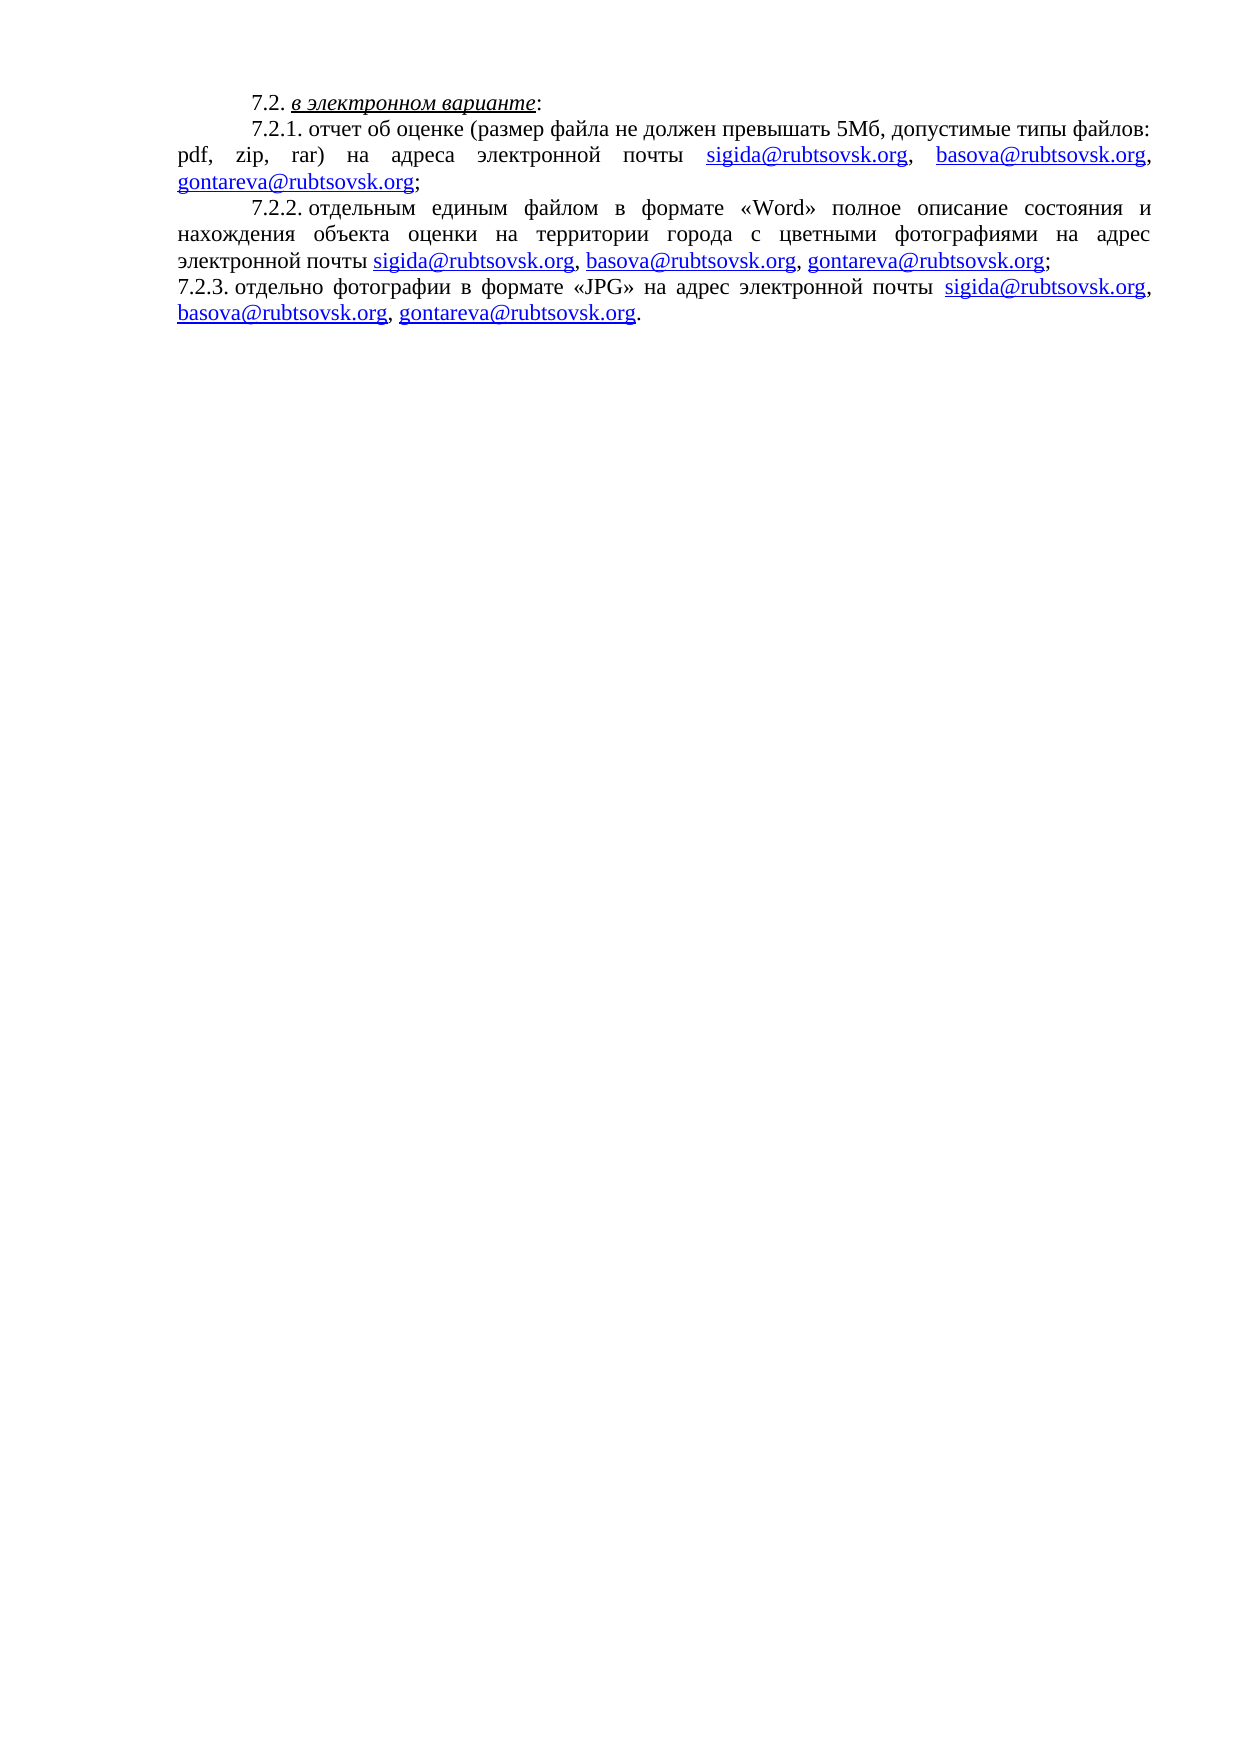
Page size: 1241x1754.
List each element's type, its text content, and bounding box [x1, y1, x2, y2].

text 7.2.2. отдельным единым файлом в формате «Word» полное описание состояния и нахождения объекта оценки на территории города с цветными фотографиями на адрес электронной почты sigida@rubtsovsk.org, basova@rubtsovsk.org, gontareva@rubtsovsk.org; [177, 194, 1152, 273]
text 7.2.1. отчет об оценке (размер файла не должен превышать 5Мб, допустимые типы файлов: pdf, zip, rar) на адреса электронной почты sigida@rubtsovsk.org, basova@rubtsovsk.org, gontareva@rubtsovsk.org; [177, 115, 1152, 194]
text 7.2. в электронном варианте: [177, 89, 1152, 115]
text 7.2.3. отдельно фотографии в формате «JPG» на адрес электронной почты sigida@rubtsovsk.org, basova@rubtsovsk.org, gontareva@rubtsovsk.org. [177, 273, 1152, 326]
